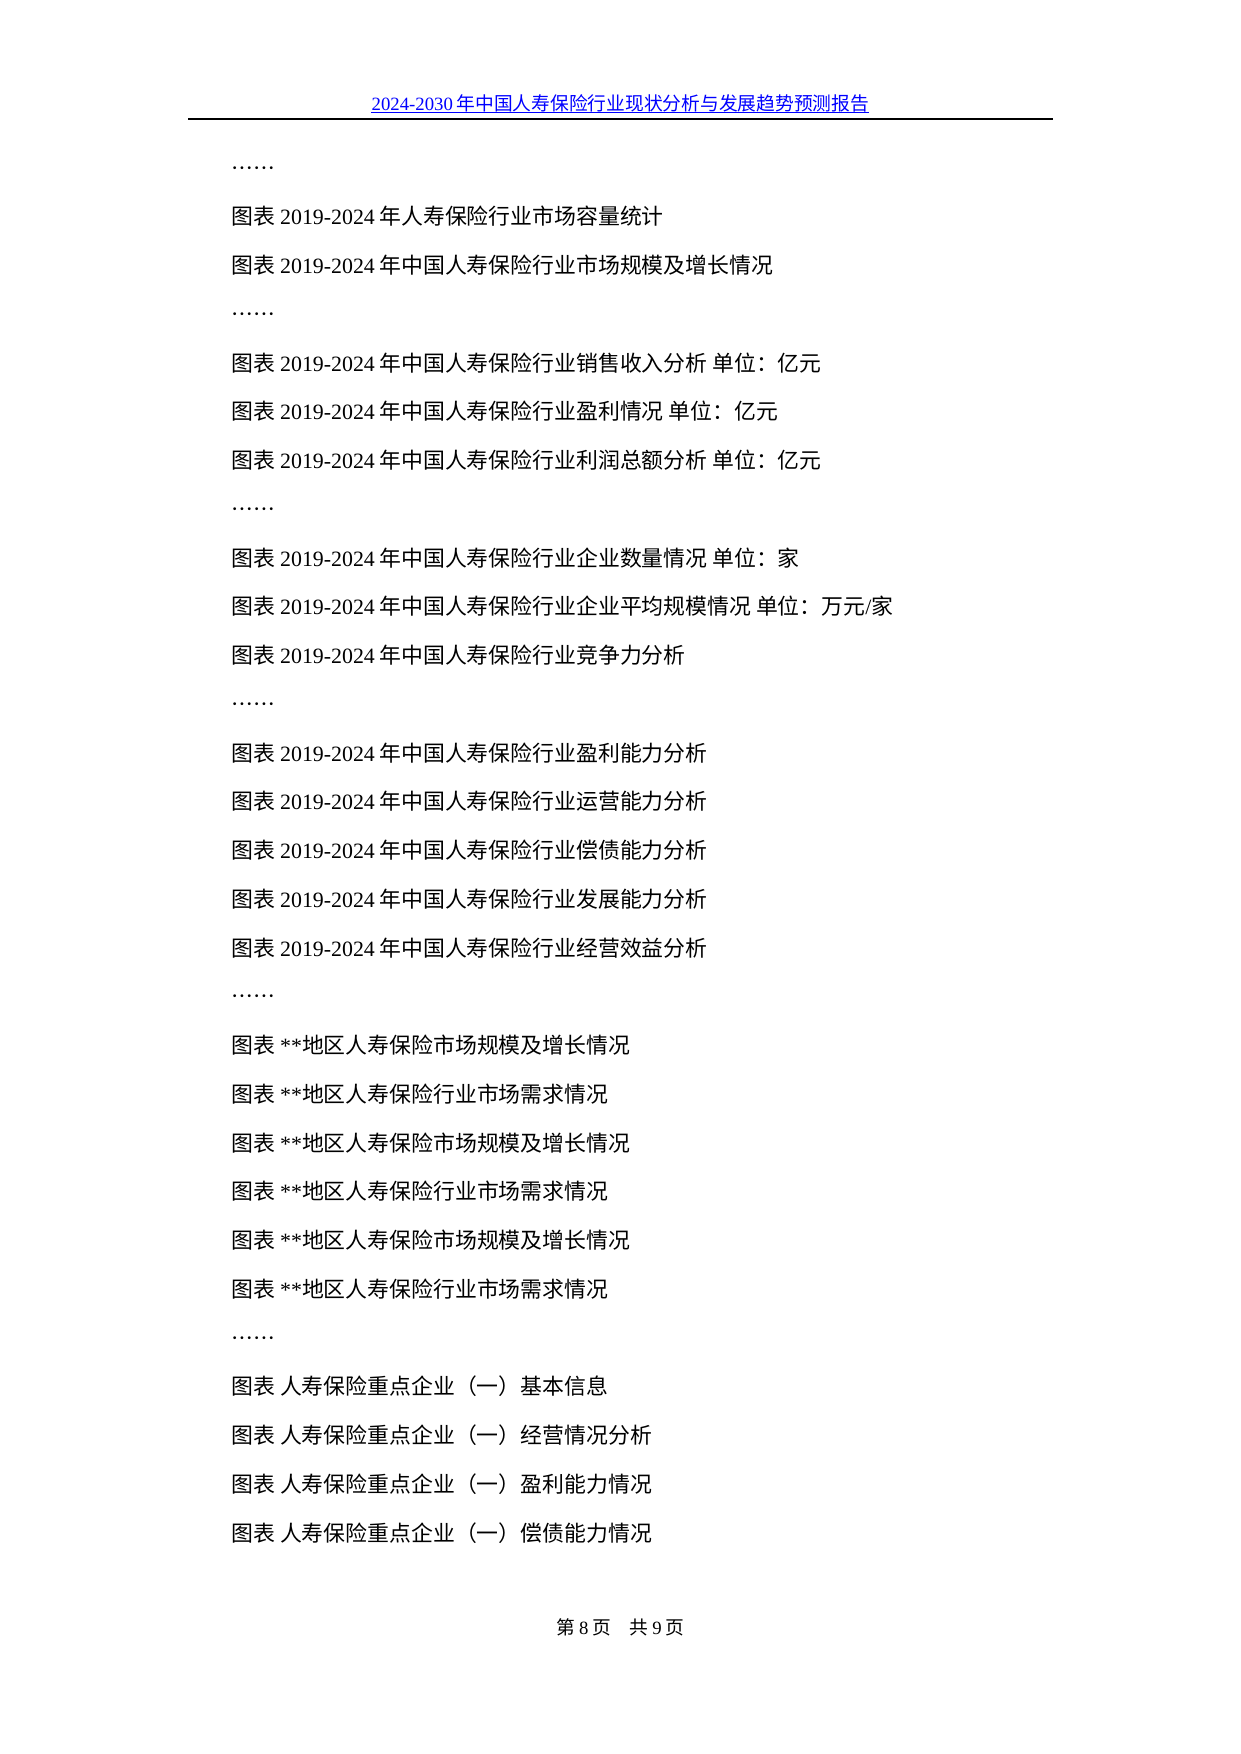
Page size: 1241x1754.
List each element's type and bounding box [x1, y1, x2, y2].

text [187, 150, 1053, 1548]
